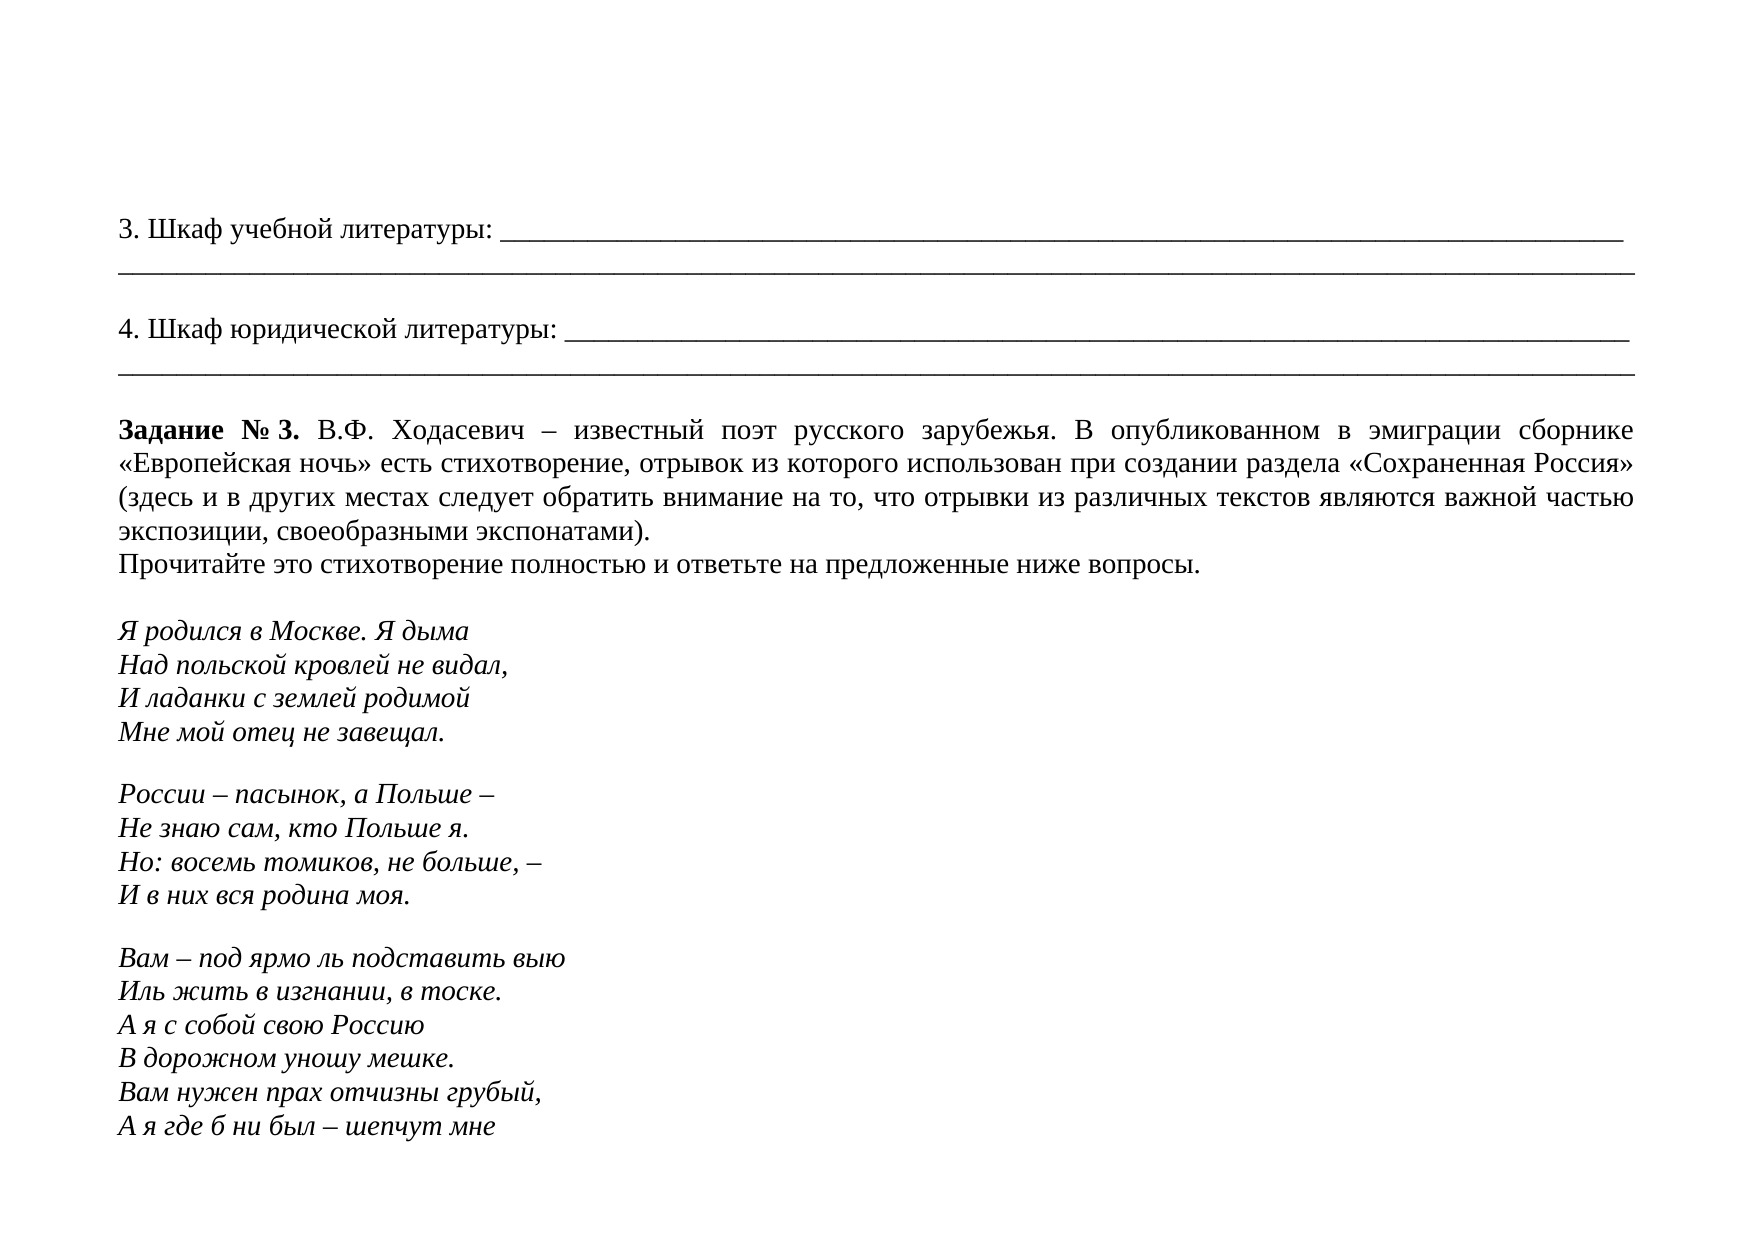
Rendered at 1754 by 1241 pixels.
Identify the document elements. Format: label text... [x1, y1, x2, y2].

text Вам – под ярмо ль подставить выю Иль жить в изгнании, в тоске. А я с собой свою Россию В дорожном уношу мешке. [118, 940, 1636, 1074]
text Задание № 3. В.Ф. Ходасевич – известный поэт русского зарубежья. В опубликованном в эмиграции сборнике «Европейская ночь» есть стихотворение, отрывок из которого использован при создании раздела «Сохраненная Россия» (здесь и в других местах следует обратить внимание на то, что отрывки из различных текстов являются важной частью экспозиции, своеобразными экспонатами). [118, 412, 1636, 546]
text ________________________________________________________________________________________________________ [118, 345, 1636, 378]
text России – пасынок, а Польше – Не знаю сам, кто Польше я. Но: восемь томиков, не больше, – И в них вся родина моя. [118, 777, 1636, 911]
text Прочитайте это стихотворение полностью и ответьте на предложенные ниже вопросы. [118, 546, 1636, 580]
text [118, 244, 1636, 278]
text 4. Шкаф юридической литературы: _________________________________________________________________________ [118, 311, 1636, 345]
text 3. Шкаф учебной литературы: _____________________________________________________________________________ [118, 211, 1636, 244]
text Я родился в Москве. Я дыма Над польской кровлей не видал, И ладанки с землей родимой Мне мой отец не завещал. [118, 613, 1636, 747]
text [118, 1074, 1636, 1141]
